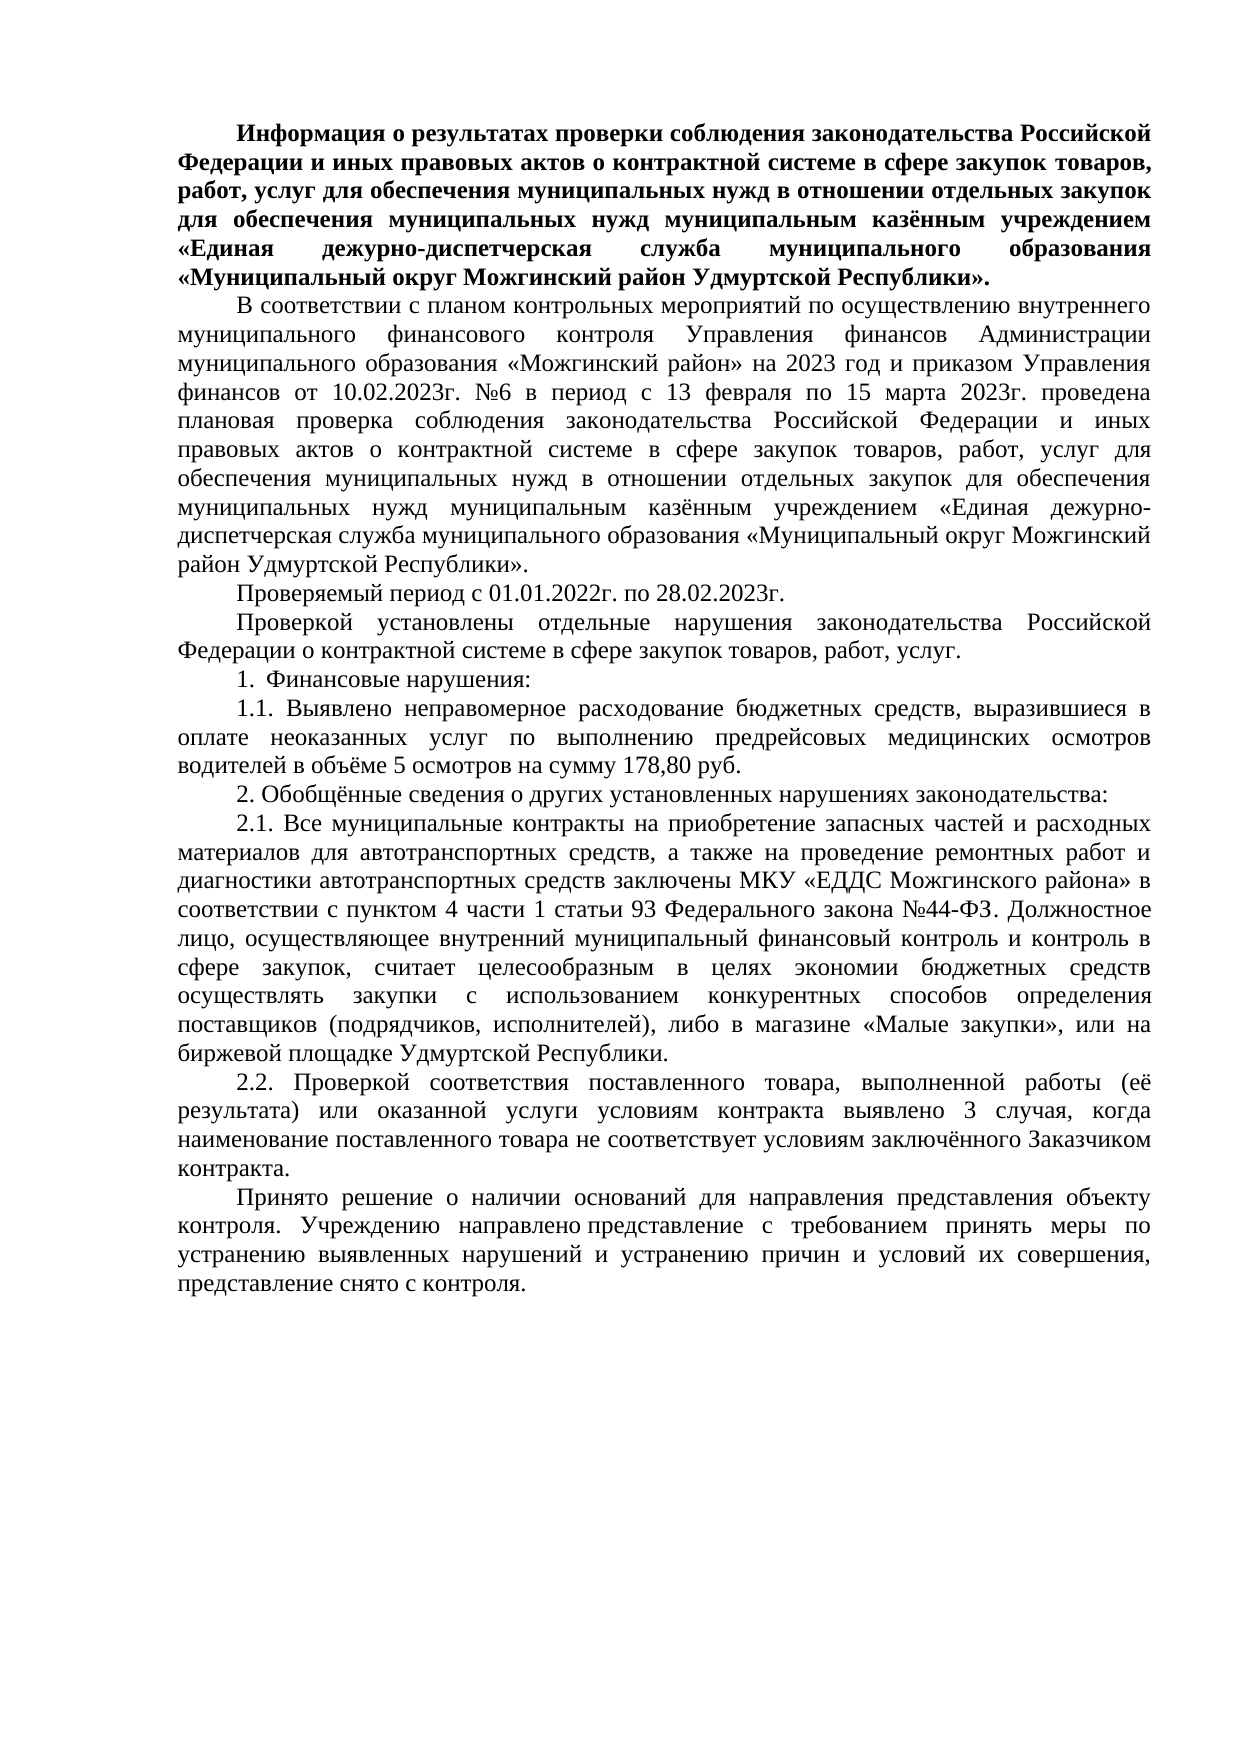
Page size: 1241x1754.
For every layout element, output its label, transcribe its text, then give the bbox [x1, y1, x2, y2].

text Проверяемый период с 01.01.2022г. по 28.02.2023г. [177, 578, 1152, 607]
text В соответствии с планом контрольных мероприятий по осуществлению внутреннего муниципального финансового контроля Управления финансов Администрации муниципального образования «Можгинский район» на 2023 год и приказом Управления финансов от 10.02.2023г. №6 в период с 13 февраля по 15 марта 2023г. проведена плановая проверка соблюдения законодательства Российской Федерации и иных правовых актов о контрактной системе в сфере закупок товаров, работ, услуг для обеспечения муниципальных нужд в отношении отдельных закупок для обеспечения муниципальных нужд муниципальным казённым учреждением «Единая дежурно-диспетчерская служба муниципального образования «Муниципальный округ Можгинский район Удмуртской Республики». [177, 291, 1152, 578]
text 2. Обобщённые сведения о других установленных нарушениях законодательства: [177, 779, 1152, 808]
text 2.1. Все муниципальные контракты на приобретение запасных частей и расходных материалов для автотранспортных средств, а также на проведение ремонтных работ и диагностики автотранспортных средств заключены МКУ «ЕДДС Можгинского района» в соответствии с пунктом 4 части 1 статьи 93 Федерального закона №44-ФЗ. Должностное лицо, осуществляющее внутренний муниципальный финансовый контроль и контроль в сфере закупок, считает целесообразным в целях экономии бюджетных средств осуществлять закупки с использованием конкурентных способов определения поставщиков (подрядчиков, исполнителей), либо в магазине «Малые закупки», или на биржевой площадке Удмуртской Республики. [177, 808, 1152, 1067]
text Принято решение о наличии оснований для направления представления объекту контроля. Учреждению направлено представление с требованием принять меры по устранению выявленных нарушений и устранению причин и условий их совершения, представление снято с контроля. [177, 1182, 1152, 1297]
text Проверкой установлены отдельные нарушения законодательства Российской Федерации о контрактной системе в сфере закупок товаров, работ, услуг. [177, 607, 1152, 664]
text Информация о результатах проверки соблюдения законодательства Российской Федерации и иных правовых актов о контрактной системе в сфере закупок товаров, работ, услуг для обеспечения муниципальных нужд в отношении отдельных закупок для обеспечения муниципальных нужд муниципальным казённым учреждением «Единая дежурно-диспетчерская служба муниципального образования «Муниципальный округ Можгинский район Удмуртской Республики». [177, 118, 1152, 291]
text 1.1. Выявлено неправомерное расходование бюджетных средств, выразившиеся в оплате неоказанных услуг по выполнению предрейсовых медицинских осмотров водителей в объёме 5 осмотров на сумму 178,80 руб. [177, 693, 1152, 779]
list Финансовые нарушения: [177, 664, 1152, 693]
text 2.2. Проверкой соответствия поставленного товара, выполненной работы (её результата) или оказанной услуги условиям контракта выявлено 3 случая, когда наименование поставленного товара не соответствует условиям заключённого Заказчиком контракта. [177, 1067, 1152, 1182]
